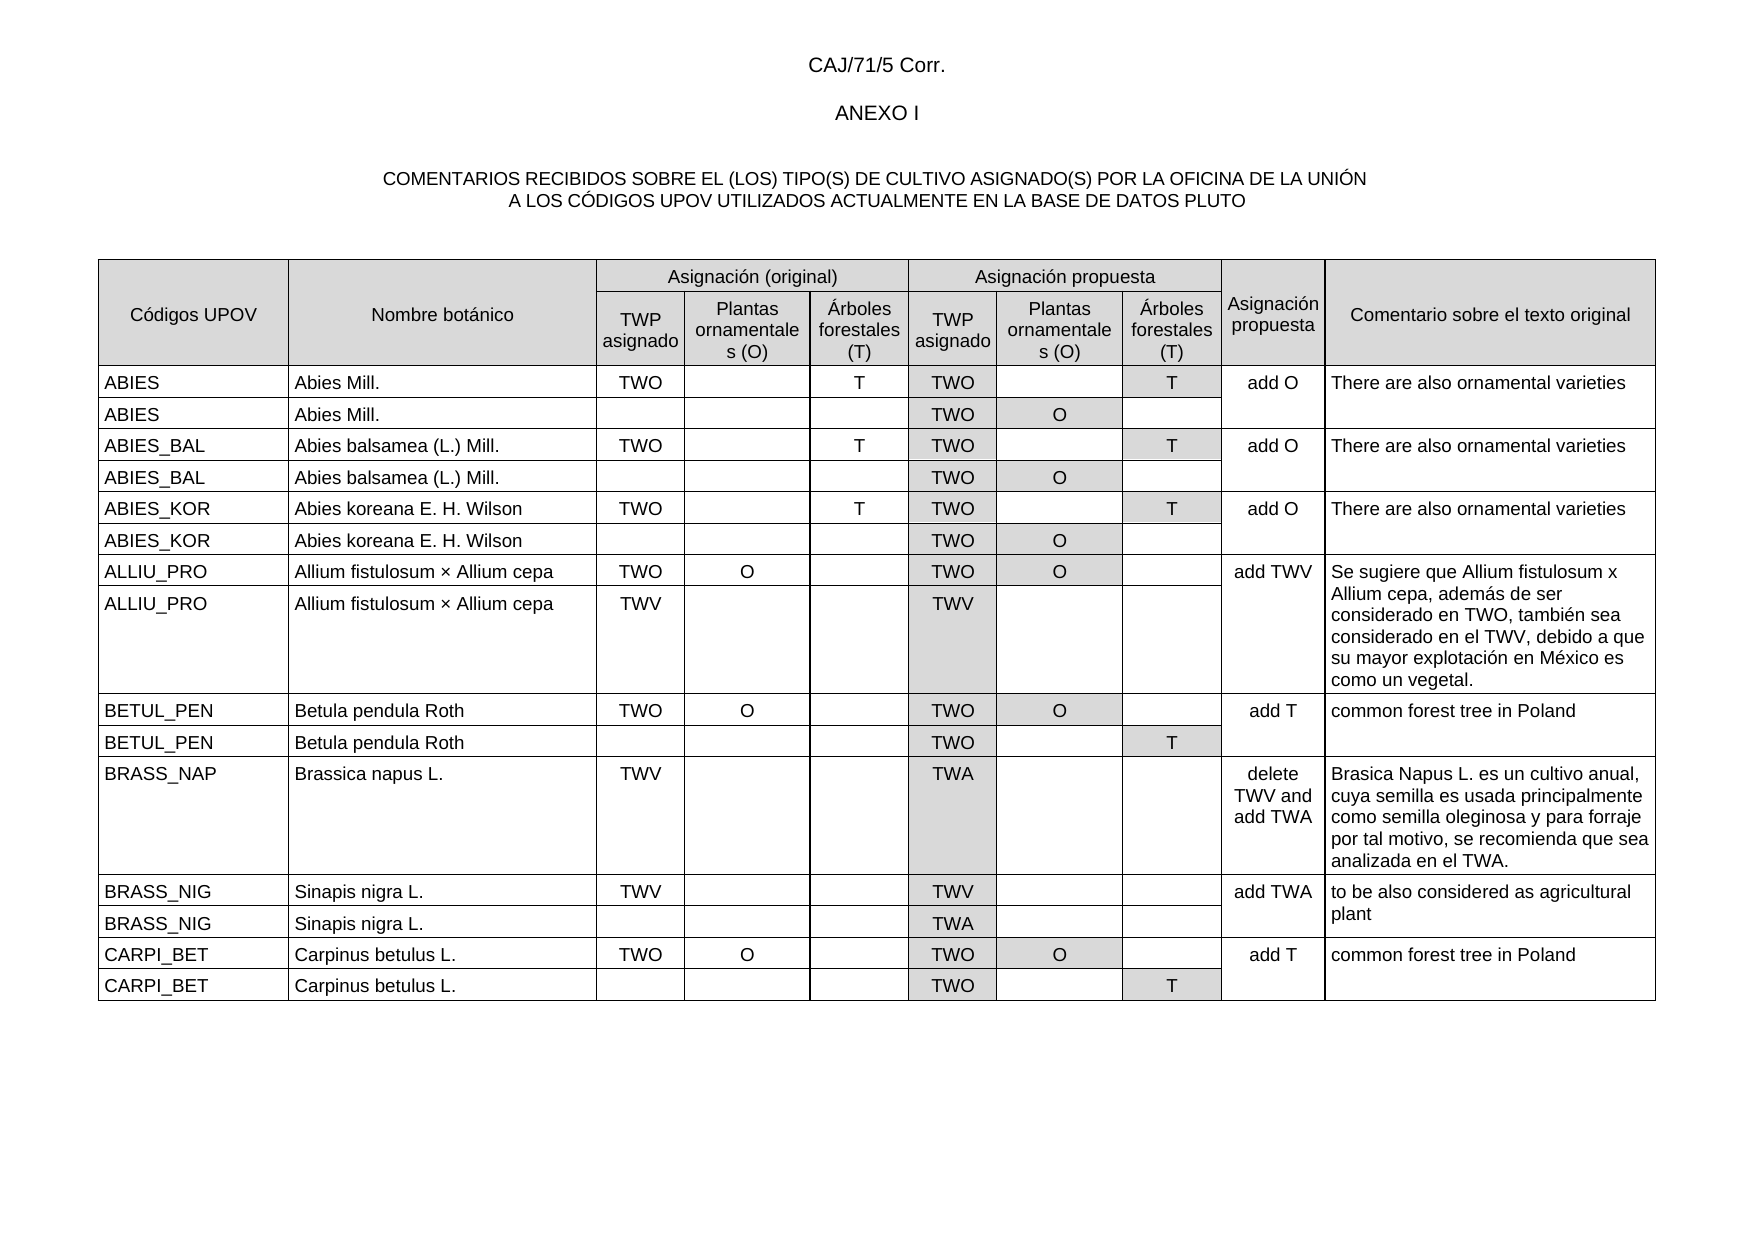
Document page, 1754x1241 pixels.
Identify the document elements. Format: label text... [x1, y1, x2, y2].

table_cell Abies Mill. [289, 398, 596, 428]
table_cell TWO [909, 492, 996, 522]
table_cell [1123, 757, 1221, 874]
table_cell ALLIU_PRO [99, 586, 288, 693]
table_cell Sinapis nigra L. [289, 906, 596, 937]
table_cell TWV [909, 875, 996, 905]
table_cell TWO [909, 938, 996, 968]
table_cell O [997, 555, 1122, 585]
table_cell [811, 938, 908, 968]
table_cell [811, 694, 908, 725]
table_cell T [1123, 726, 1221, 756]
table_cell [685, 366, 809, 397]
table_cell Sinapis nigra L. [289, 875, 596, 905]
table_cell Carpinus betulus L. [289, 969, 596, 1000]
table_cell [685, 969, 809, 1000]
table_cell There are also ornamental varieties [1326, 492, 1655, 554]
table_cell [685, 757, 809, 874]
table_cell [1123, 906, 1221, 937]
table_cell Plantas ornamentales (O) [685, 292, 809, 365]
table_cell [685, 524, 809, 554]
table_cell add O [1222, 366, 1324, 428]
table_cell TWO [909, 726, 996, 756]
table_cell TWO [909, 429, 996, 459]
table_cell [811, 461, 908, 491]
table_cell [811, 726, 908, 756]
table_cell TWA [909, 757, 996, 874]
table_cell add T [1222, 938, 1324, 1000]
table_cell [1123, 875, 1221, 905]
table_cell [597, 398, 684, 428]
table_cell [1123, 694, 1221, 725]
table_cell common forest tree in Poland [1326, 938, 1655, 1000]
table_header Nombre botánico [289, 260, 596, 365]
table_cell ABIES_KOR [99, 524, 288, 554]
table_header Asignación propuesta [909, 260, 1221, 291]
table_cell [1123, 938, 1221, 968]
table_cell TWO [597, 366, 684, 397]
table_cell [685, 906, 809, 937]
table_header Asignación propuesta [1222, 260, 1324, 365]
table_cell O [685, 938, 809, 968]
table_cell O [685, 555, 809, 585]
table_cell CARPI_BET [99, 938, 288, 968]
table_cell ABIES_KOR [99, 492, 288, 522]
table_cell TWP asignado [909, 292, 996, 365]
table_cell [685, 875, 809, 905]
table_cell [685, 461, 809, 491]
table_cell Abies Mill. [289, 366, 596, 397]
table_cell [997, 875, 1122, 905]
table_cell [997, 366, 1122, 397]
table_cell O [997, 461, 1122, 491]
table_cell TWA [909, 906, 996, 937]
table_cell [997, 429, 1122, 459]
table_header Comentario sobre el texto original [1326, 260, 1655, 365]
table_cell [597, 461, 684, 491]
table_cell [997, 757, 1122, 874]
table_cell TWO [909, 694, 996, 725]
table_cell Betula pendula Roth [289, 694, 596, 725]
table_cell ALLIU_PRO [99, 555, 288, 585]
table_cell T [1123, 429, 1221, 459]
table_header Asignación (original) [597, 260, 908, 291]
table_cell BRASS_NIG [99, 906, 288, 937]
table_cell add TWV [1222, 555, 1324, 693]
table_cell [811, 757, 908, 874]
text COMENTARIOS RECIBIDOS SOBRE EL (LOS) TIPO(S) DE CULTIVO ASIGNADO(S) POR LA OFICINA DE LA UNIÓN A LOS CÓDIGOS UPOV UTILIZADOS ACTUALMENTE EN LA BASE DE DATOS PLUTO [118, 168, 1636, 211]
table_cell TWO [909, 524, 996, 554]
table_cell TWO [909, 398, 996, 428]
table_cell [997, 906, 1122, 937]
table_cell TWO [909, 969, 996, 1000]
table_cell Árboles forestales (T) [1123, 292, 1221, 365]
table_cell [811, 875, 908, 905]
table_cell [1123, 555, 1221, 585]
table_cell Carpinus betulus L. [289, 938, 596, 968]
table_cell [685, 586, 809, 693]
table_cell Abies balsamea (L.) Mill. [289, 461, 596, 491]
table_cell BRASS_NIG [99, 875, 288, 905]
table_cell T [811, 366, 908, 397]
table_cell T [811, 429, 908, 459]
table_cell [685, 492, 809, 522]
table_cell [811, 969, 908, 1000]
table_cell Allium fistulosum × Allium cepa [289, 586, 596, 693]
table_cell Abies koreana E. H. Wilson [289, 492, 596, 522]
table_cell TWO [597, 555, 684, 585]
table_cell ABIES_BAL [99, 461, 288, 491]
table_cell [1123, 461, 1221, 491]
table_cell TWV [909, 586, 996, 693]
table_cell O [685, 694, 809, 725]
table_cell TWO [597, 429, 684, 459]
table_cell T [1123, 366, 1221, 397]
table_cell [685, 726, 809, 756]
table_cell There are also ornamental varieties [1326, 429, 1655, 491]
table_cell ABIES [99, 366, 288, 397]
table_cell Brasica Napus L. es un cultivo anual, cuya semilla es usada principalmente como semilla oleginosa y para forraje por tal motivo, se recomienda que sea analizada en el TWA. [1326, 757, 1655, 874]
table_cell O [997, 398, 1122, 428]
table_cell [597, 969, 684, 1000]
table_cell Allium fistulosum × Allium cepa [289, 555, 596, 585]
table_cell [811, 586, 908, 693]
table_cell Abies koreana E. H. Wilson [289, 524, 596, 554]
table_cell delete TWV and add TWA [1222, 757, 1324, 874]
table_cell O [997, 938, 1122, 968]
table_cell CARPI_BET [99, 969, 288, 1000]
table_cell There are also ornamental varieties [1326, 366, 1655, 428]
table_cell [811, 906, 908, 937]
table_cell Árboles forestales (T) [811, 292, 908, 365]
table_cell add TWA [1222, 875, 1324, 937]
table_cell [1123, 524, 1221, 554]
table_cell TWV [597, 757, 684, 874]
table_cell [597, 906, 684, 937]
table_cell [1123, 586, 1221, 693]
table_cell BETUL_PEN [99, 726, 288, 756]
table_cell [997, 492, 1122, 522]
table_cell TWO [597, 938, 684, 968]
table_cell Plantas ornamentales (O) [997, 292, 1122, 365]
table_cell add O [1222, 429, 1324, 491]
table_cell Abies balsamea (L.) Mill. [289, 429, 596, 459]
table_cell ABIES_BAL [99, 429, 288, 459]
table_cell [597, 726, 684, 756]
table_cell BRASS_NAP [99, 757, 288, 874]
table_cell [811, 524, 908, 554]
table_cell [1123, 398, 1221, 428]
table_header Códigos UPOV [99, 260, 288, 365]
table_cell T [1123, 492, 1221, 522]
table_cell TWO [597, 492, 684, 522]
table_cell Betula pendula Roth [289, 726, 596, 756]
table_cell TWP asignado [597, 292, 684, 365]
table_cell T [1123, 969, 1221, 1000]
table_cell [685, 398, 809, 428]
table_cell [997, 969, 1122, 1000]
table_cell TWV [597, 875, 684, 905]
table_cell O [997, 694, 1122, 725]
table_cell TWO [909, 461, 996, 491]
table_cell Se sugiere que Allium fistulosum x Allium cepa, además de ser considerado en TWO, también sea considerado en el TWV, debido a que su mayor explotación en México es como un vegetal. [1326, 555, 1655, 693]
table_cell to be also considered as agricultural plant [1326, 875, 1655, 937]
table_cell T [811, 492, 908, 522]
table_cell BETUL_PEN [99, 694, 288, 725]
table_cell common forest tree in Poland [1326, 694, 1655, 756]
table_cell ABIES [99, 398, 288, 428]
table_cell [811, 555, 908, 585]
table_cell [997, 586, 1122, 693]
table_cell TWO [909, 366, 996, 397]
table_cell Brassica napus L. [289, 757, 596, 874]
table_cell [997, 726, 1122, 756]
table_cell TWO [597, 694, 684, 725]
table_cell TWO [909, 555, 996, 585]
table_cell add O [1222, 492, 1324, 554]
table_cell [685, 429, 809, 459]
table_cell add T [1222, 694, 1324, 756]
table_cell TWV [597, 586, 684, 693]
table_cell [597, 524, 684, 554]
table_cell O [997, 524, 1122, 554]
table_cell [811, 398, 908, 428]
